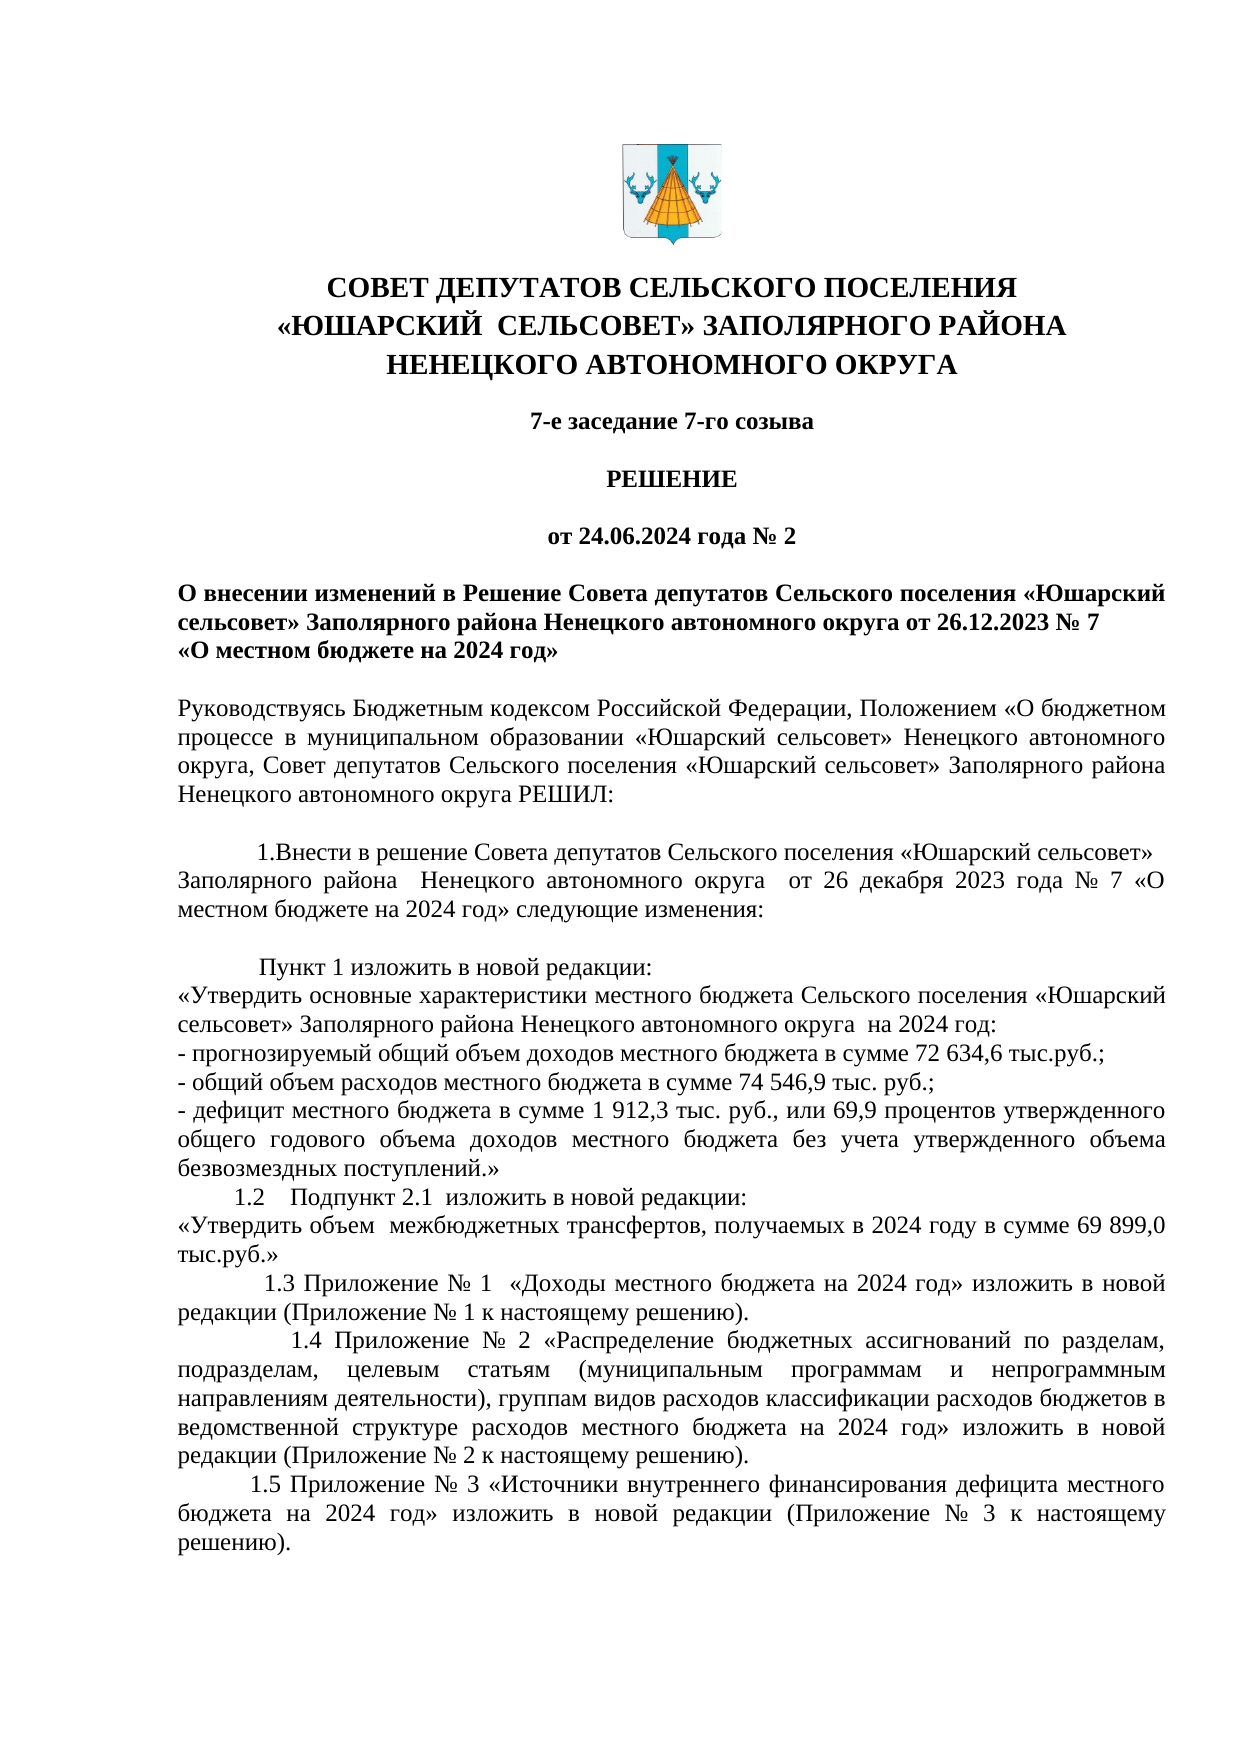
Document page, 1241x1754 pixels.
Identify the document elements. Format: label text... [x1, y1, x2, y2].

text РЕШЕНИЕ [177, 464, 1167, 493]
text 1.3 Приложение № 1 «Доходы местного бюджета на 2024 год» изложить в новой редакции (Приложение № 1 к настоящему решению). [177, 1268, 1167, 1326]
text Руководствуясь Бюджетным кодексом Российской Федерации, Положением «О бюджетном процессе в муниципальном образовании «Юшарский сельсовет» Ненецкого автономного округа, Совет депутатов Сельского поселения «Юшарский сельсовет» Заполярного района Ненецкого автономного округа РЕШИЛ: [177, 693, 1167, 808]
text 1.Внести в решение Совета депутатов Сельского поселения «Юшарский сельсовет» [177, 837, 1167, 866]
text 1.4 Приложение № 2 «Распределение бюджетных ассигнований по разделам, подразделам, целевым статьям (муниципальным программам и непрограммным направлениям деятельности), группам видов расходов классификации расходов бюджетов в ведомственной структуре расходов местного бюджета на 2024 год» изложить в новой редакции (Приложение № 2 к настоящему решению). [177, 1326, 1167, 1469]
text О внесении изменений в Решение Совета депутатов Сельского поселения «Юшарский сельсовет» Заполярного района Ненецкого автономного округа от 26.12.2023 № 7 [177, 578, 1167, 636]
text «Утвердить объем межбюджетных трансфертов, получаемых в 2024 году в сумме 69 899,0 тыс.руб.» [177, 1211, 1167, 1268]
text 1.2 Подпункт 2.1 изложить в новой редакции: [177, 1182, 1167, 1211]
text СОВЕТ ДЕПУТАТОВ СЕЛЬСКОГО ПОСЕЛЕНИЯ «ЮШАРСКИЙ СЕЛЬСОВЕТ» ЗАПОЛЯРНОГО РАЙОНА НЕНЕЦКОГО АВТОНОМНОГО ОКРУГА [177, 270, 1167, 381]
text «О местном бюджете на 2024 год» [177, 636, 1167, 664]
text 7-е заседание 7-го созыва [177, 406, 1167, 435]
text 1.5 Приложение № 3 «Источники внутреннего финансирования дефицита местного бюджета на 2024 год» изложить в новой редакции (Приложение № 3 к настоящему решению). [177, 1469, 1167, 1556]
picture [622, 144, 722, 245]
text - дефицит местного бюджета в сумме 1 912,3 тыс. руб., или 69,9 процентов утвержденного общего годового объема доходов местного бюджета без учета утвержденного объема безвозмездных поступлений.» [177, 1096, 1167, 1182]
text - общий объем расходов местного бюджета в сумме 74 546,9 тыс. руб.; [177, 1067, 1167, 1096]
text «Утвердить основные характеристики местного бюджета Сельского поселения «Юшарский сельсовет» Заполярного района Ненецкого автономного округа на 2024 год: [177, 981, 1167, 1038]
list Пункт 1 изложить в новой редакции: [227, 952, 1167, 981]
text - прогнозируемый общий объем доходов местного бюджета в сумме 72 634,6 тыс.руб.; [177, 1038, 1167, 1067]
text Заполярного района Ненецкого автономного округа от 26 декабря 2023 года № 7 «О местном бюджете на 2024 год» следующие изменения: [177, 866, 1167, 923]
text от 24.06.2024 года № 2 [177, 521, 1167, 550]
